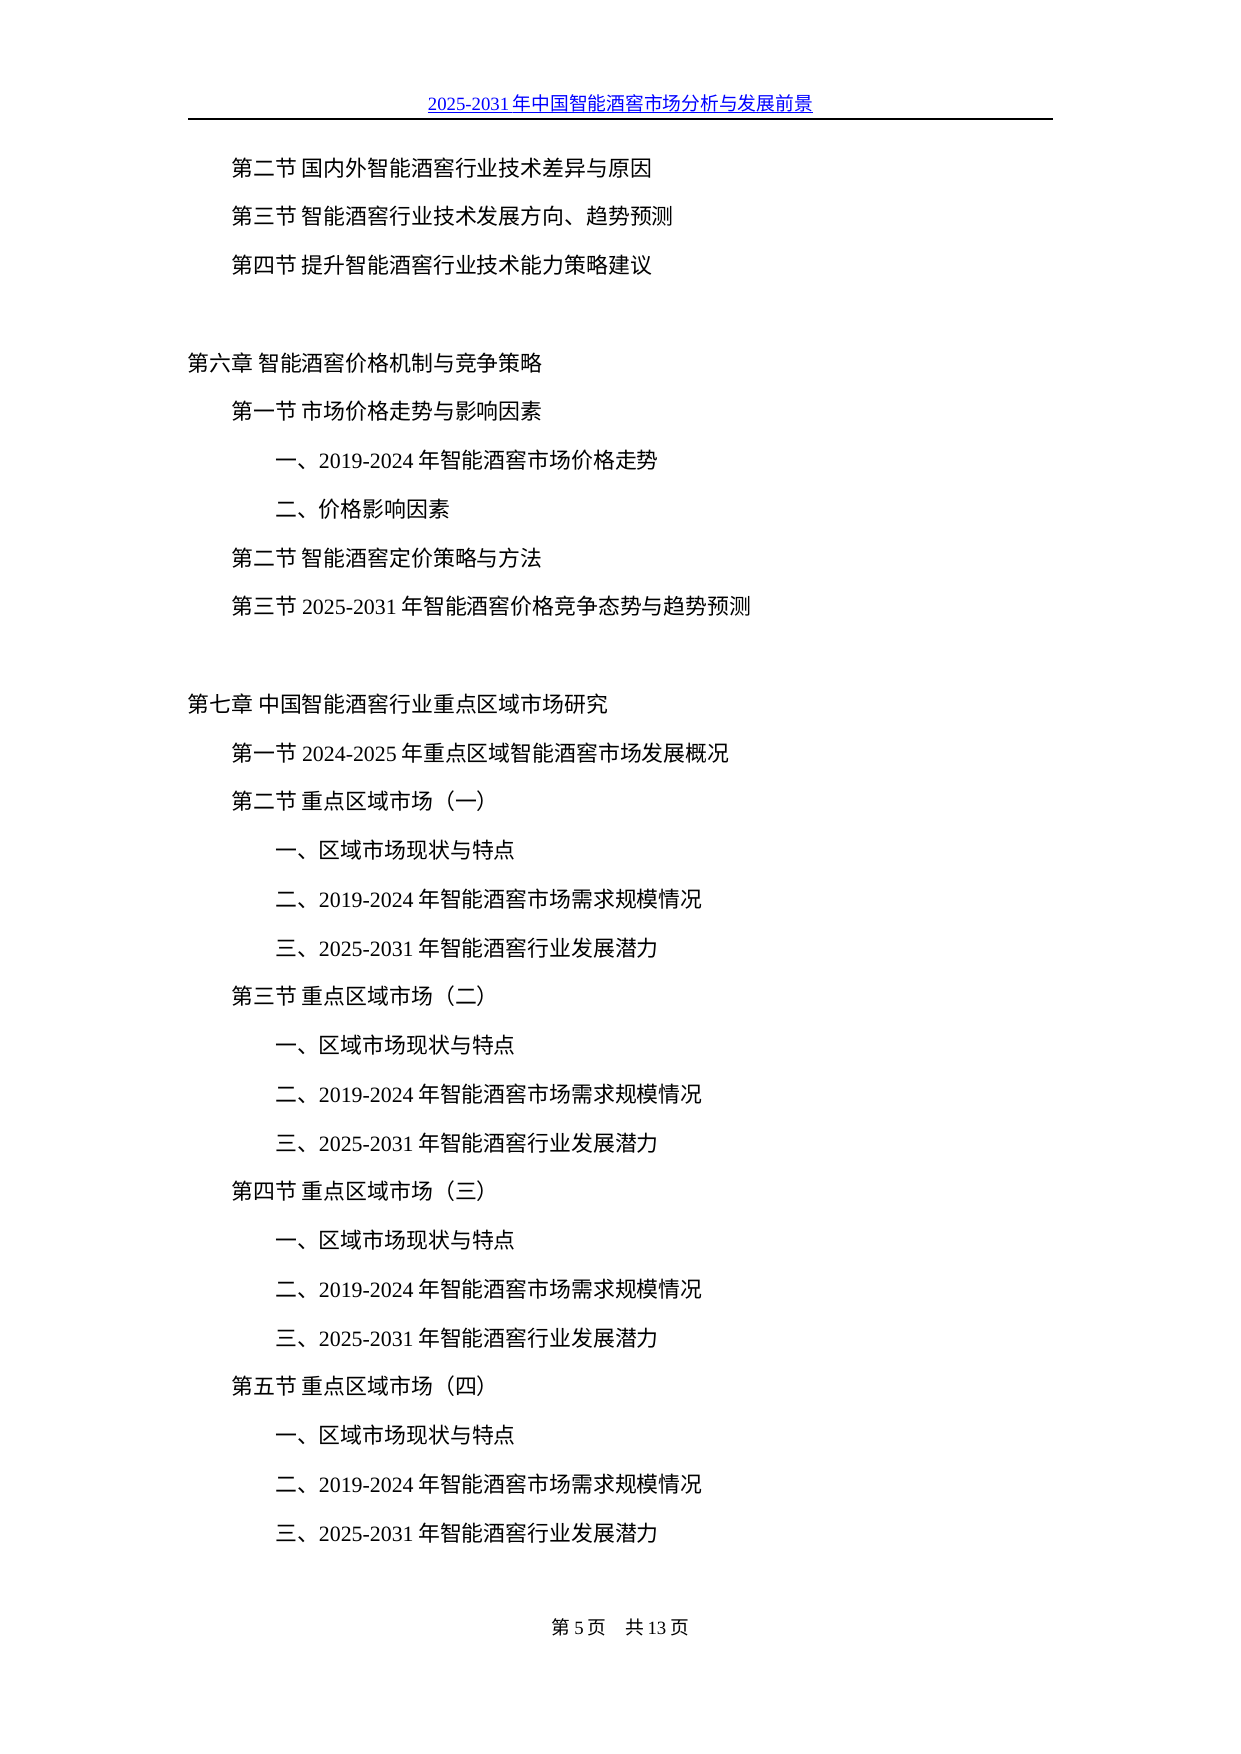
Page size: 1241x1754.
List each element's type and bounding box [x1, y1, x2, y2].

text [187, 150, 1053, 1548]
